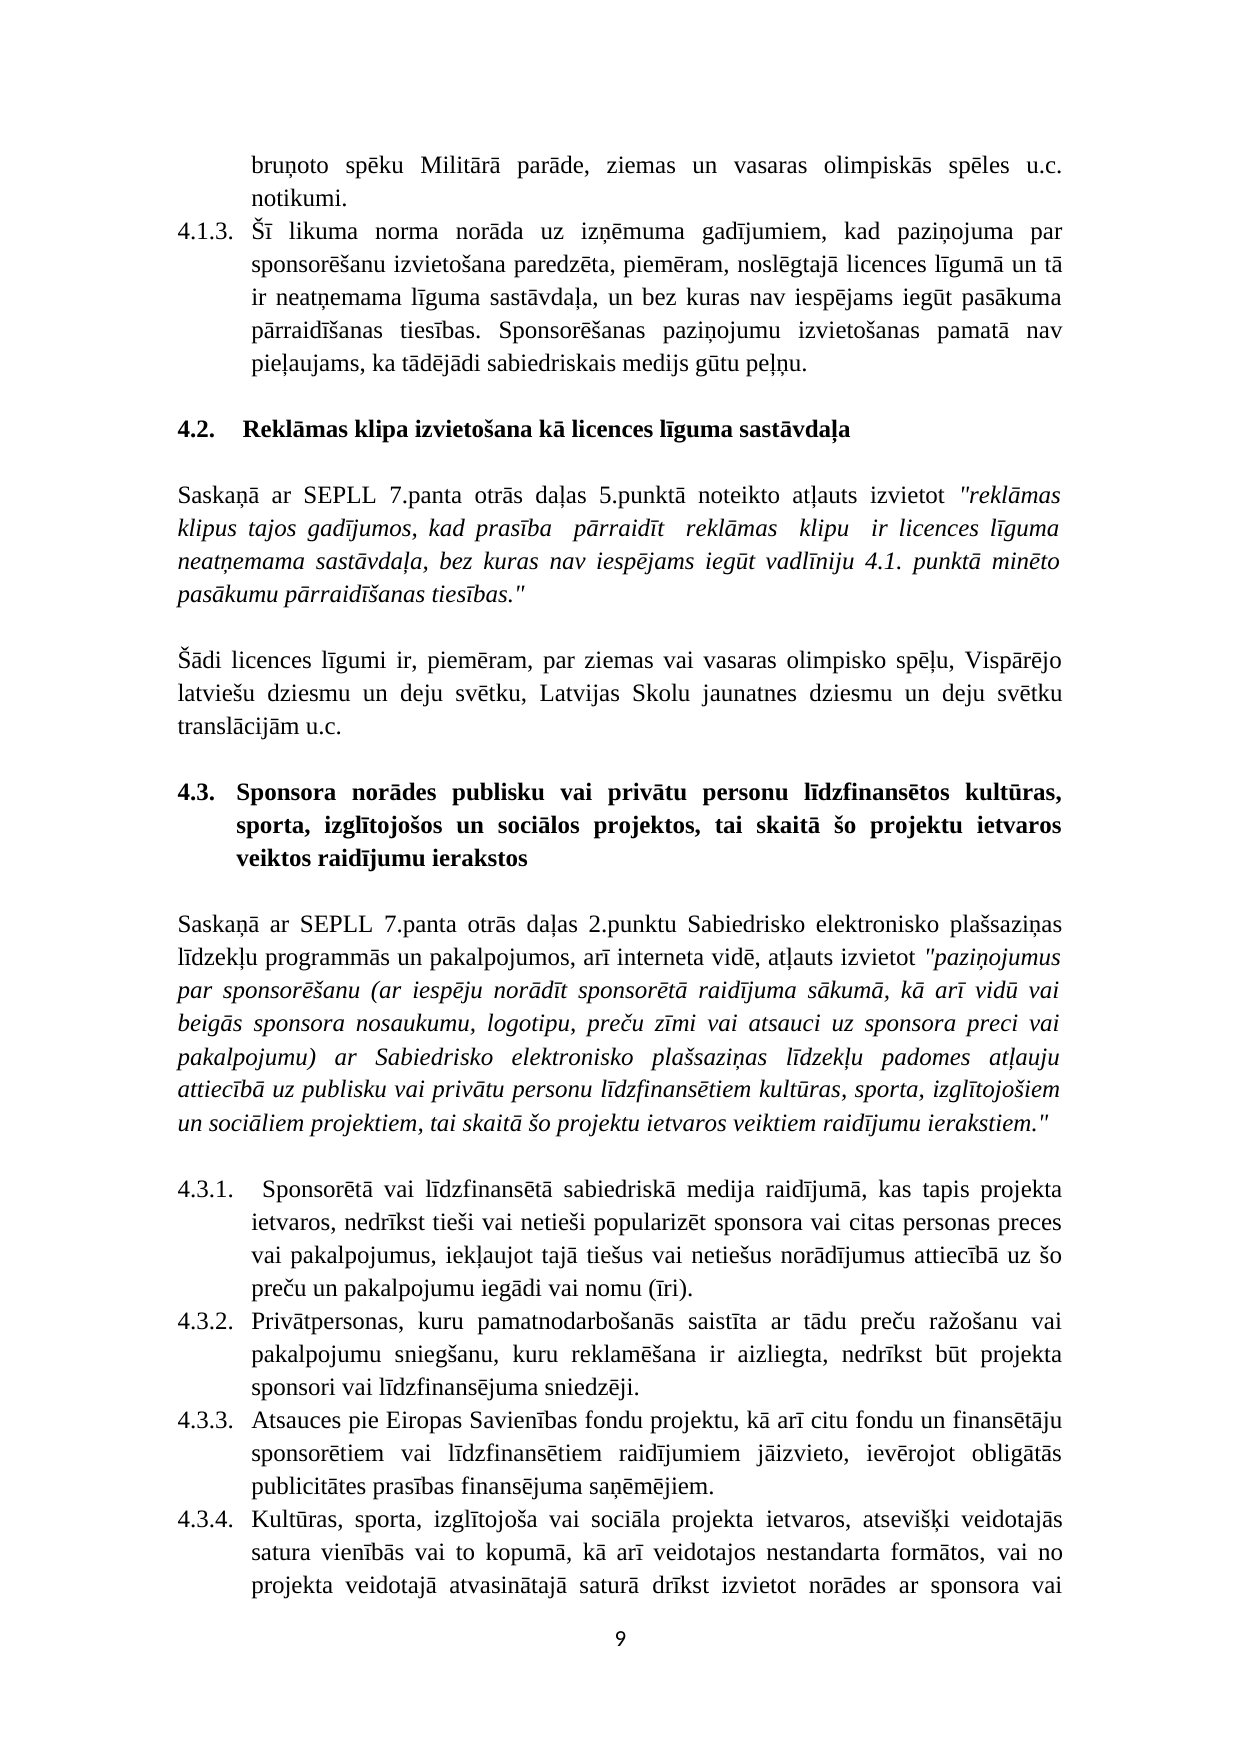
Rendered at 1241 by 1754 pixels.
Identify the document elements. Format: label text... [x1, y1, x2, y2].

text Saskaņā ar SEPLL 7.panta otrās daļas 2.punktu Sabiedrisko elektronisko plašsaziņas līdzekļu programmās un pakalpojumos, arī interneta vidē, atļauts izvietot "paziņojumus par sponsorēšanu (ar iespēju norādīt sponsorētā raidījuma sākumā, kā arī vidū vai beigās sponsora nosaukumu, logotipu, preču zīmi vai atsauci uz sponsora preci vai pakalpojumu) ar Sabiedrisko elektronisko plašsaziņas līdzekļu padomes atļauju attiecībā uz publisku vai privātu personu līdzfinansētiem kultūras, sporta, izglītojošiem un sociāliem projektiem, tai skaitā šo projektu ietvaros veiktiem raidījumu ierakstiem." [177, 909, 1063, 1136]
list Sponsora norādes publisku vai privātu personu līdzfinansētos kultūras, sporta, izglītojošos un sociālos projektos, tai skaitā šo projektu ietvaros veiktos raidījumu ierakstos [177, 777, 1063, 872]
text Saskaņā ar SEPLL 7.panta otrās daļas 5.punktā noteikto atļauts izvietot "reklāmas klipus tajos gadījumos, kad prasība pārraidīt reklāmas klipu ir licences līguma neatņemama sastāvdaļa, bez kuras nav iespējams iegūt vadlīniju 4.1. punktā minēto pasākumu pārraidīšanas tiesības." [177, 480, 1063, 608]
list Sponsorētā vai līdzfinansētā sabiedriskā medija raidījumā, kas tapis projekta ietvaros, nedrīkst tieši vai netieši popularizēt sponsora vai citas personas preces vai pakalpojumus, iekļaujot tajā tiešus vai netiešus norādījumus attiecībā uz šo preču un pakalpojumu iegādi vai nomu (īri). [177, 1174, 1063, 1301]
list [177, 1504, 1063, 1599]
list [177, 150, 1063, 212]
text Šādi licences līgumi ir, piemēram, par ziemas vai vasaras olimpisko spēļu, Vispārējo latviešu dziesmu un deju svētku, Latvijas Skolu jaunatnes dziesmu un deju svētku translācijām u.c. [177, 645, 1063, 740]
list Reklāmas klipa izvietošana kā licences līguma sastāvdaļa [177, 414, 1063, 443]
list Atsauces pie Eiropas Savienības fondu projektu, kā arī citu fondu un finansētāju sponsorētiem vai līdzfinansētiem raidījumiem jāizvieto, ievērojot obligātās publicitātes prasības finansējuma saņēmējiem. [177, 1405, 1063, 1499]
list Privātpersonas, kuru pamatnodarbošanās saistīta ar tādu preču ražošanu vai pakalpojumu sniegšanu, kuru reklamēšana ir aizliegta, nedrīkst būt projekta sponsori vai līdzfinansējuma sniedzēji. [177, 1306, 1063, 1401]
list Šī likuma norma norāda uz izņēmuma gadījumiem, kad paziņojuma par sponsorēšanu izvietošana paredzēta, piemēram, noslēgtajā licences līgumā un tā ir neatņemama līguma sastāvdaļa, un bez kuras nav iespējams iegūt pasākuma pārraidīšanas tiesības. Sponsorēšanas paziņojumu izvietošanas pamatā nav pieļaujams, ka tādējādi sabiedriskais medijs gūtu peļņu. [177, 216, 1063, 377]
